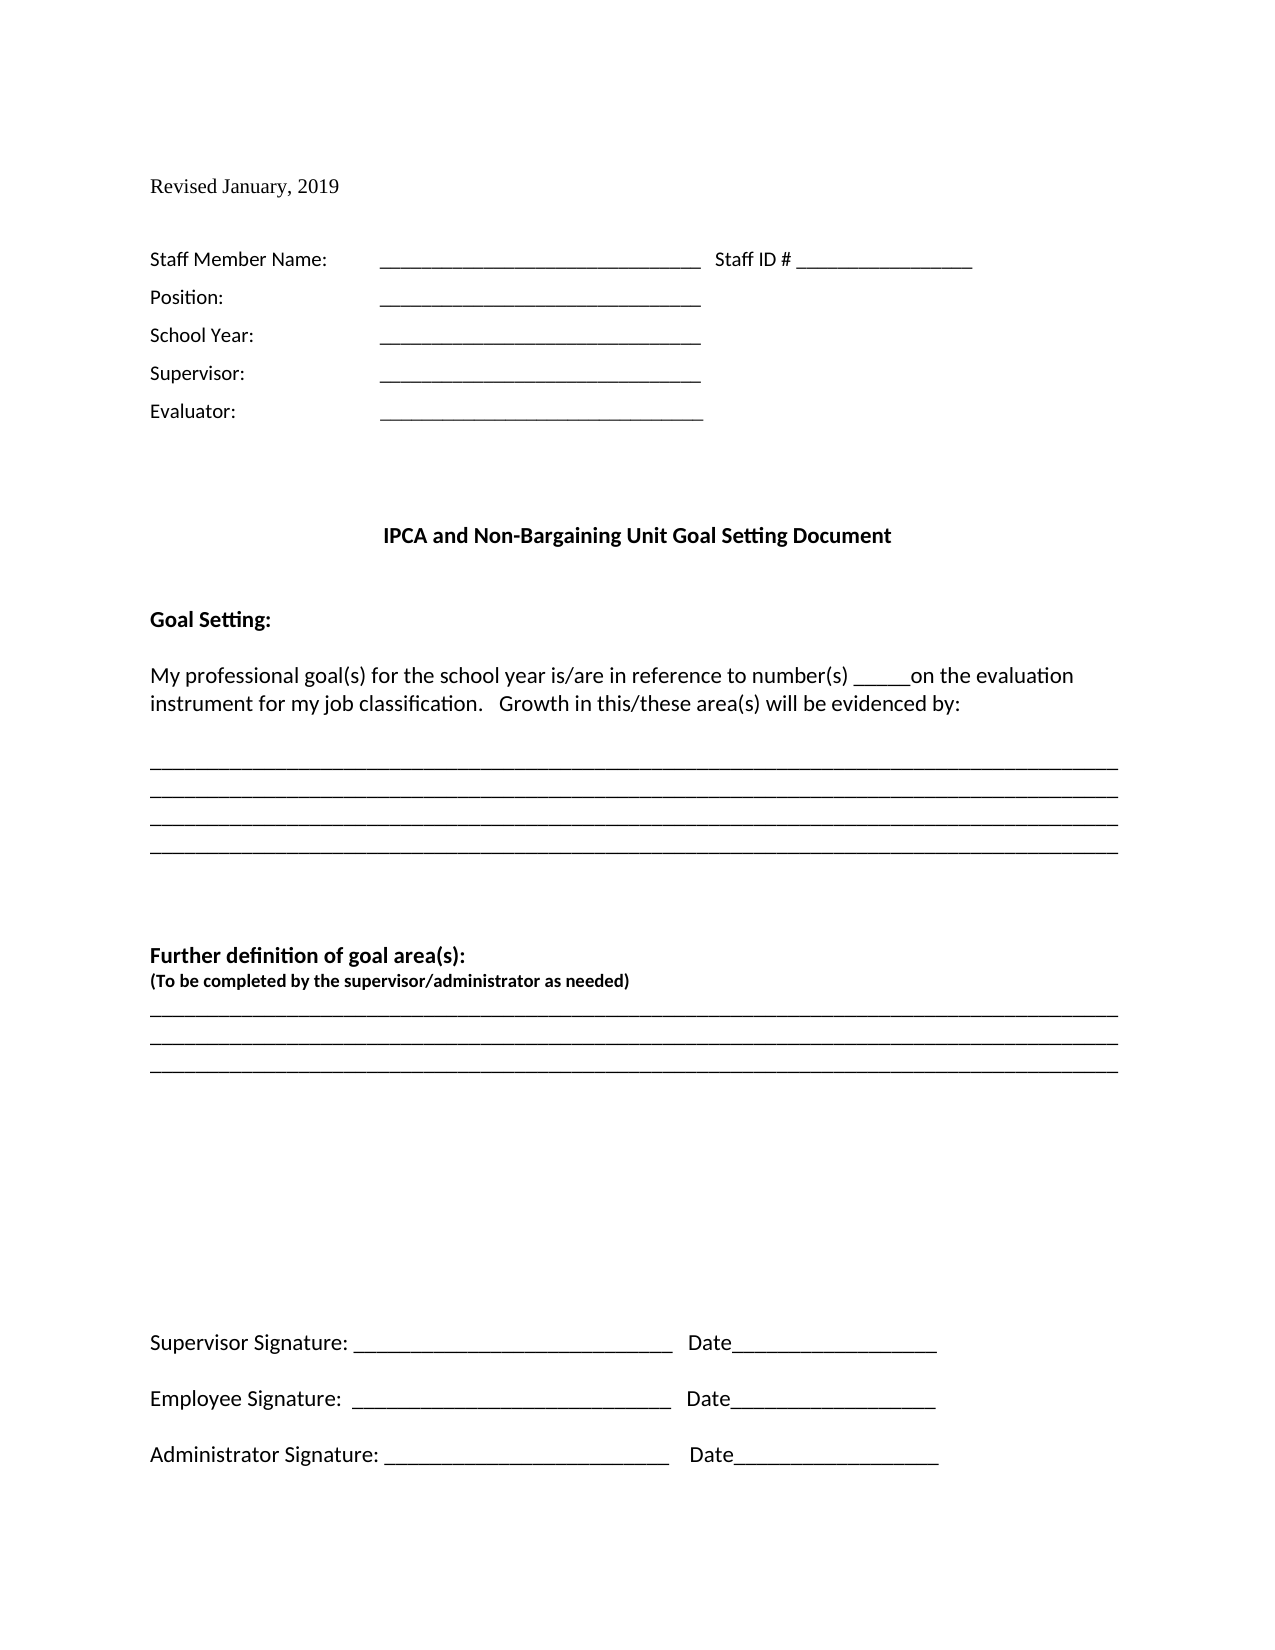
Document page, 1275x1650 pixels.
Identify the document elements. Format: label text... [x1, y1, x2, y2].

text Evaluator: _______________________________ [150, 399, 1125, 424]
text Supervisor: _______________________________ [150, 361, 1125, 386]
text Employee Signature: ____________________________ Date__________________ [150, 1384, 1125, 1412]
text (To be completed by the supervisor/administrator as needed) [150, 969, 1125, 992]
text IPCA and Non-Bargaining Unit Goal Setting Document [150, 521, 1125, 549]
text Supervisor Signature: ____________________________ Date__________________ [150, 1328, 1125, 1356]
text Further definition of goal area(s): [150, 941, 1125, 969]
text School Year: _______________________________ [150, 322, 1125, 348]
text Position: _______________________________ [150, 284, 1125, 310]
text ____________________________________________________________________________________________________________________________________________________________________________________________________________________________________________________________________________________________________________________________________________________ [150, 745, 1125, 857]
text Administrator Signature: _________________________ Date__________________ [150, 1441, 1125, 1468]
text _______________________________________________________________________________________________________________________________________________________________________________________________________________________________________________________________ [150, 992, 1125, 1076]
text Goal Setting: [150, 605, 1125, 633]
text My professional goal(s) for the school year is/are in reference to number(s) _____on the evaluation instrument for my job classification. Growth in this/these area(s) will be evidenced by: [150, 661, 1125, 717]
text Revised January, 2019 [150, 174, 1125, 198]
text Staff Member Name: _______________________________ Staff ID # _________________ [150, 246, 1125, 272]
